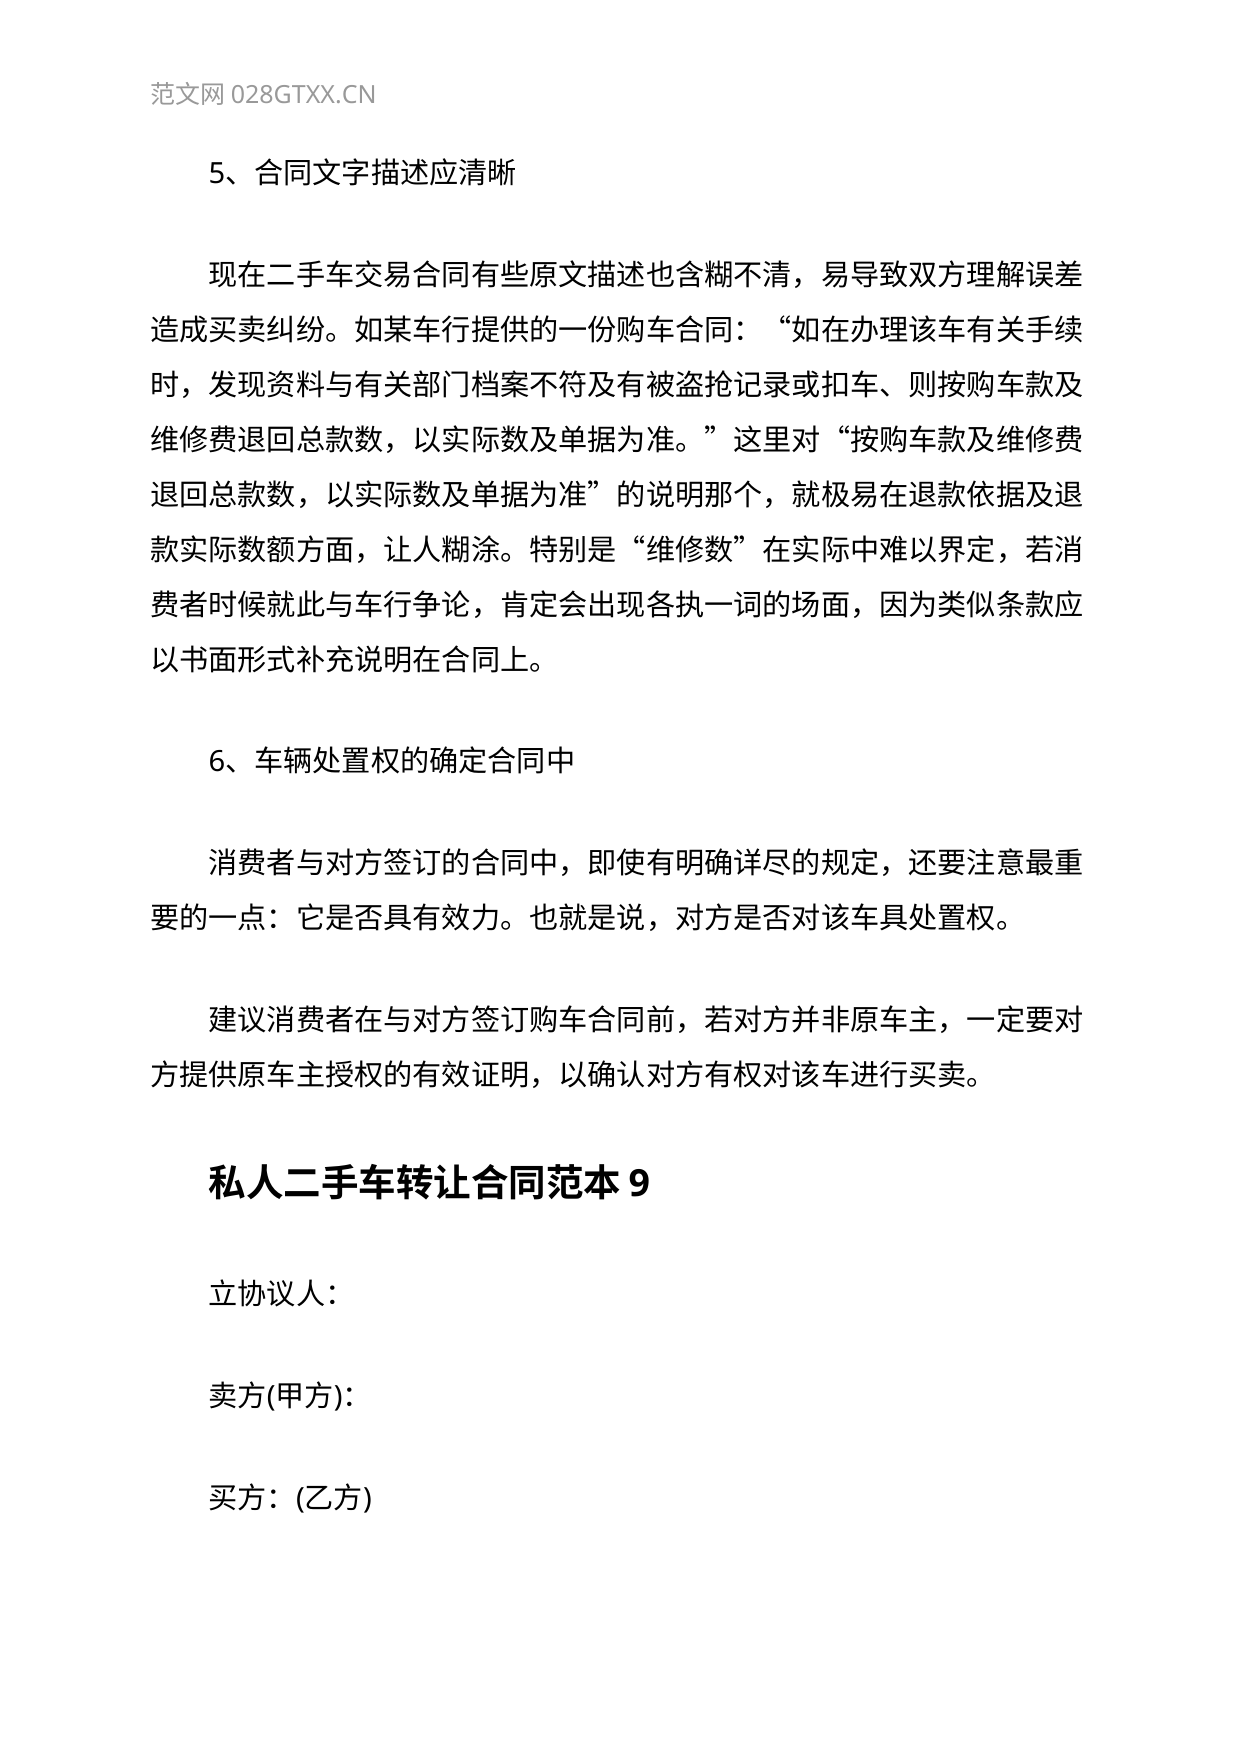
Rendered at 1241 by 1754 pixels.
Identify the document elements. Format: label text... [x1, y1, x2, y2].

text 立协议人： [150, 1271, 1090, 1313]
text 建议消费者在与对方签订购车合同前，若对方并非原车主，一定要对方提供原车主授权的有效证明，以确认对方有权对该车进行买卖。 [150, 997, 1090, 1094]
text 买方：(乙方) [150, 1475, 1090, 1517]
text 5、合同文字描述应清晰 [150, 150, 1090, 192]
text 卖方(甲方)： [150, 1373, 1090, 1415]
text 6、车辆处置权的确定合同中 [150, 738, 1090, 780]
text 私人二手车转让合同范本9 [150, 1153, 1090, 1208]
text 消费者与对方签订的合同中，即使有明确详尽的规定，还要注意最重要的一点：它是否具有效力。也就是说，对方是否对该车具处置权。 [150, 840, 1090, 937]
text 现在二手车交易合同有些原文描述也含糊不清，易导致双方理解误差造成买卖纠纷。如某车行提供的一份购车合同：“如在办理该车有关手续时，发现资料与有关部门档案不符及有被盗抢记录或扣车、则按购车款及维修费退回总款数，以实际数及单据为准。”这里对“按购车款及维修费退回总款数，以实际数及单据为准”的说明那个，就极易在退款依据及退款实际数额方面，让人糊涂。特别是“维修数”在实际中难以界定，若消费者时候就此与车行争论，肯定会出现各执一词的场面，因为类似条款应以书面形式补充说明在合同上。 [150, 252, 1090, 678]
